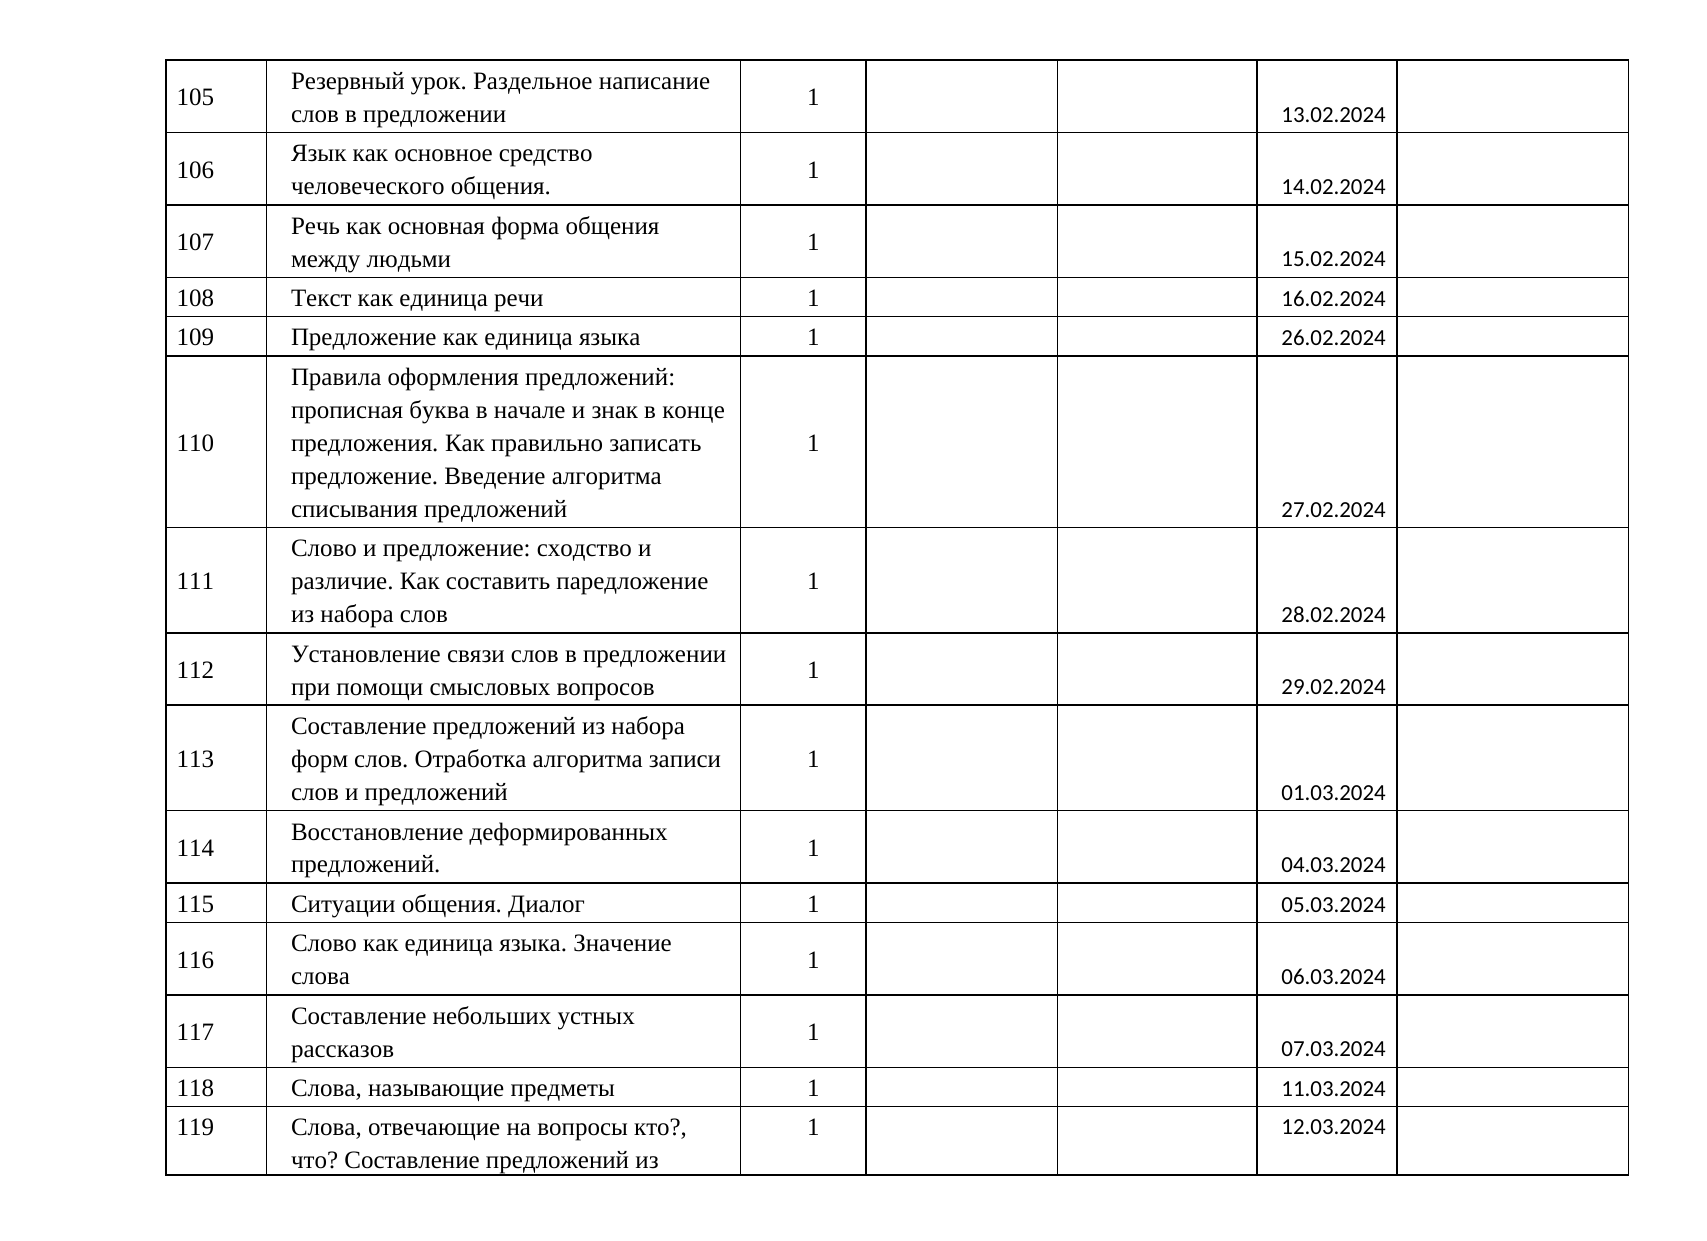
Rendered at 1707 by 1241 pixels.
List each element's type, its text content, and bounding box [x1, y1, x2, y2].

table_cell [1058, 206, 1256, 276]
table_cell [867, 133, 1057, 204]
table_cell 04.03.2024 [1258, 811, 1396, 882]
table_cell 1 [741, 357, 865, 527]
table_cell [1398, 1107, 1628, 1174]
table_cell 11.03.2024 [1258, 1068, 1396, 1106]
table_cell [1398, 706, 1628, 810]
table_cell Речь как основная форма общения между людьми [267, 206, 740, 276]
table_cell 1 [741, 528, 865, 632]
table_cell 109 [167, 317, 266, 355]
table_cell 1 [741, 133, 865, 204]
table_cell [867, 884, 1057, 922]
table_cell [867, 206, 1057, 276]
table_cell [867, 634, 1057, 704]
table_cell Резервный урок. Раздельное написание слов в предложении [267, 61, 740, 132]
table_cell [867, 317, 1057, 355]
table_cell 05.03.2024 [1258, 884, 1396, 922]
table_cell 1 [741, 706, 865, 810]
table_cell 111 [167, 528, 266, 632]
table_cell [1398, 996, 1628, 1066]
table_cell [1398, 61, 1628, 132]
table_cell 105 [167, 61, 266, 132]
table_cell 112 [167, 634, 266, 704]
table_cell [1058, 528, 1256, 632]
table_cell [867, 1068, 1057, 1106]
table_cell [1398, 317, 1628, 355]
table_cell 106 [167, 133, 266, 204]
table_cell [1058, 357, 1256, 527]
table_cell Составление небольших устных рассказов [267, 996, 740, 1066]
table_cell [1398, 811, 1628, 882]
table_cell Ситуации общения. Диалог [267, 884, 740, 922]
table_cell Слова, называющие предметы [267, 1068, 740, 1106]
table_cell 01.03.2024 [1258, 706, 1396, 810]
table_cell 1 [741, 206, 865, 276]
table_cell 06.03.2024 [1258, 923, 1396, 994]
table_cell 118 [167, 1068, 266, 1106]
table_cell 117 [167, 996, 266, 1066]
table_cell [1398, 357, 1628, 527]
table_cell 1 [741, 317, 865, 355]
table_cell 119 [167, 1107, 266, 1174]
table_cell 108 [167, 278, 266, 316]
table_cell [1058, 884, 1256, 922]
table_cell Предложение как единица языка [267, 317, 740, 355]
table_cell 1 [741, 1107, 865, 1174]
table_cell 14.02.2024 [1258, 133, 1396, 204]
table_cell 113 [167, 706, 266, 810]
table_cell 28.02.2024 [1258, 528, 1396, 632]
table_cell [867, 357, 1057, 527]
table_cell 1 [741, 61, 865, 132]
table_cell Правила оформления предложений: прописная буква в начале и знак в конце предложения. Как правильно записать предложение. Введение алгоритма списывания предложений [267, 357, 740, 527]
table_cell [267, 1107, 740, 1174]
table_cell [867, 61, 1057, 132]
table_cell [1058, 706, 1256, 810]
table_cell [1398, 278, 1628, 316]
table_cell [1058, 996, 1256, 1066]
table_cell Составление предложений из набора форм слов. Отработка алгоритма записи слов и предложений [267, 706, 740, 810]
table_cell 1 [741, 278, 865, 316]
table_cell [867, 278, 1057, 316]
table_cell 114 [167, 811, 266, 882]
table_cell 1 [741, 634, 865, 704]
table_cell [867, 996, 1057, 1066]
table_cell [1058, 1107, 1256, 1174]
table_cell 116 [167, 923, 266, 994]
table_cell [867, 706, 1057, 810]
table_cell [1058, 133, 1256, 204]
table_cell Текст как единица речи [267, 278, 740, 316]
table_cell 07.03.2024 [1258, 996, 1396, 1066]
table_cell Восстановление деформированных предложений. [267, 811, 740, 882]
table_cell [1398, 884, 1628, 922]
table_cell [1058, 634, 1256, 704]
table_cell 13.02.2024 [1258, 61, 1396, 132]
table_cell 1 [741, 923, 865, 994]
table_cell [1398, 133, 1628, 204]
table_cell 15.02.2024 [1258, 206, 1396, 276]
table_cell [1058, 278, 1256, 316]
table_cell 27.02.2024 [1258, 357, 1396, 527]
table_cell 1 [741, 811, 865, 882]
table_cell Установление связи слов в предложении при помощи смысловых вопросов [267, 634, 740, 704]
table_cell Слово и предложение: сходство и различие. Как составить паредложение из набора слов [267, 528, 740, 632]
table_cell 115 [167, 884, 266, 922]
table_cell 1 [741, 1068, 865, 1106]
table_cell 12.03.2024 [1258, 1107, 1396, 1174]
table_cell [867, 811, 1057, 882]
table_cell [1398, 1068, 1628, 1106]
table_cell [867, 528, 1057, 632]
table_cell Язык как основное средство человеческого общения. [267, 133, 740, 204]
table_cell 26.02.2024 [1258, 317, 1396, 355]
table_cell [1398, 923, 1628, 994]
table_cell [867, 923, 1057, 994]
table_cell [1058, 317, 1256, 355]
table_cell [867, 1107, 1057, 1174]
table_cell [1058, 1068, 1256, 1106]
table_cell [1058, 61, 1256, 132]
table_cell [1398, 206, 1628, 276]
table_cell Слово как единица языка. Значение слова [267, 923, 740, 994]
table_cell 1 [741, 884, 865, 922]
table_cell [1058, 923, 1256, 994]
table_cell [1058, 811, 1256, 882]
table_cell [1398, 634, 1628, 704]
table_cell 1 [741, 996, 865, 1066]
table_cell 110 [167, 357, 266, 527]
table_cell [1398, 528, 1628, 632]
table_cell 29.02.2024 [1258, 634, 1396, 704]
table_cell 16.02.2024 [1258, 278, 1396, 316]
table_cell 107 [167, 206, 266, 276]
